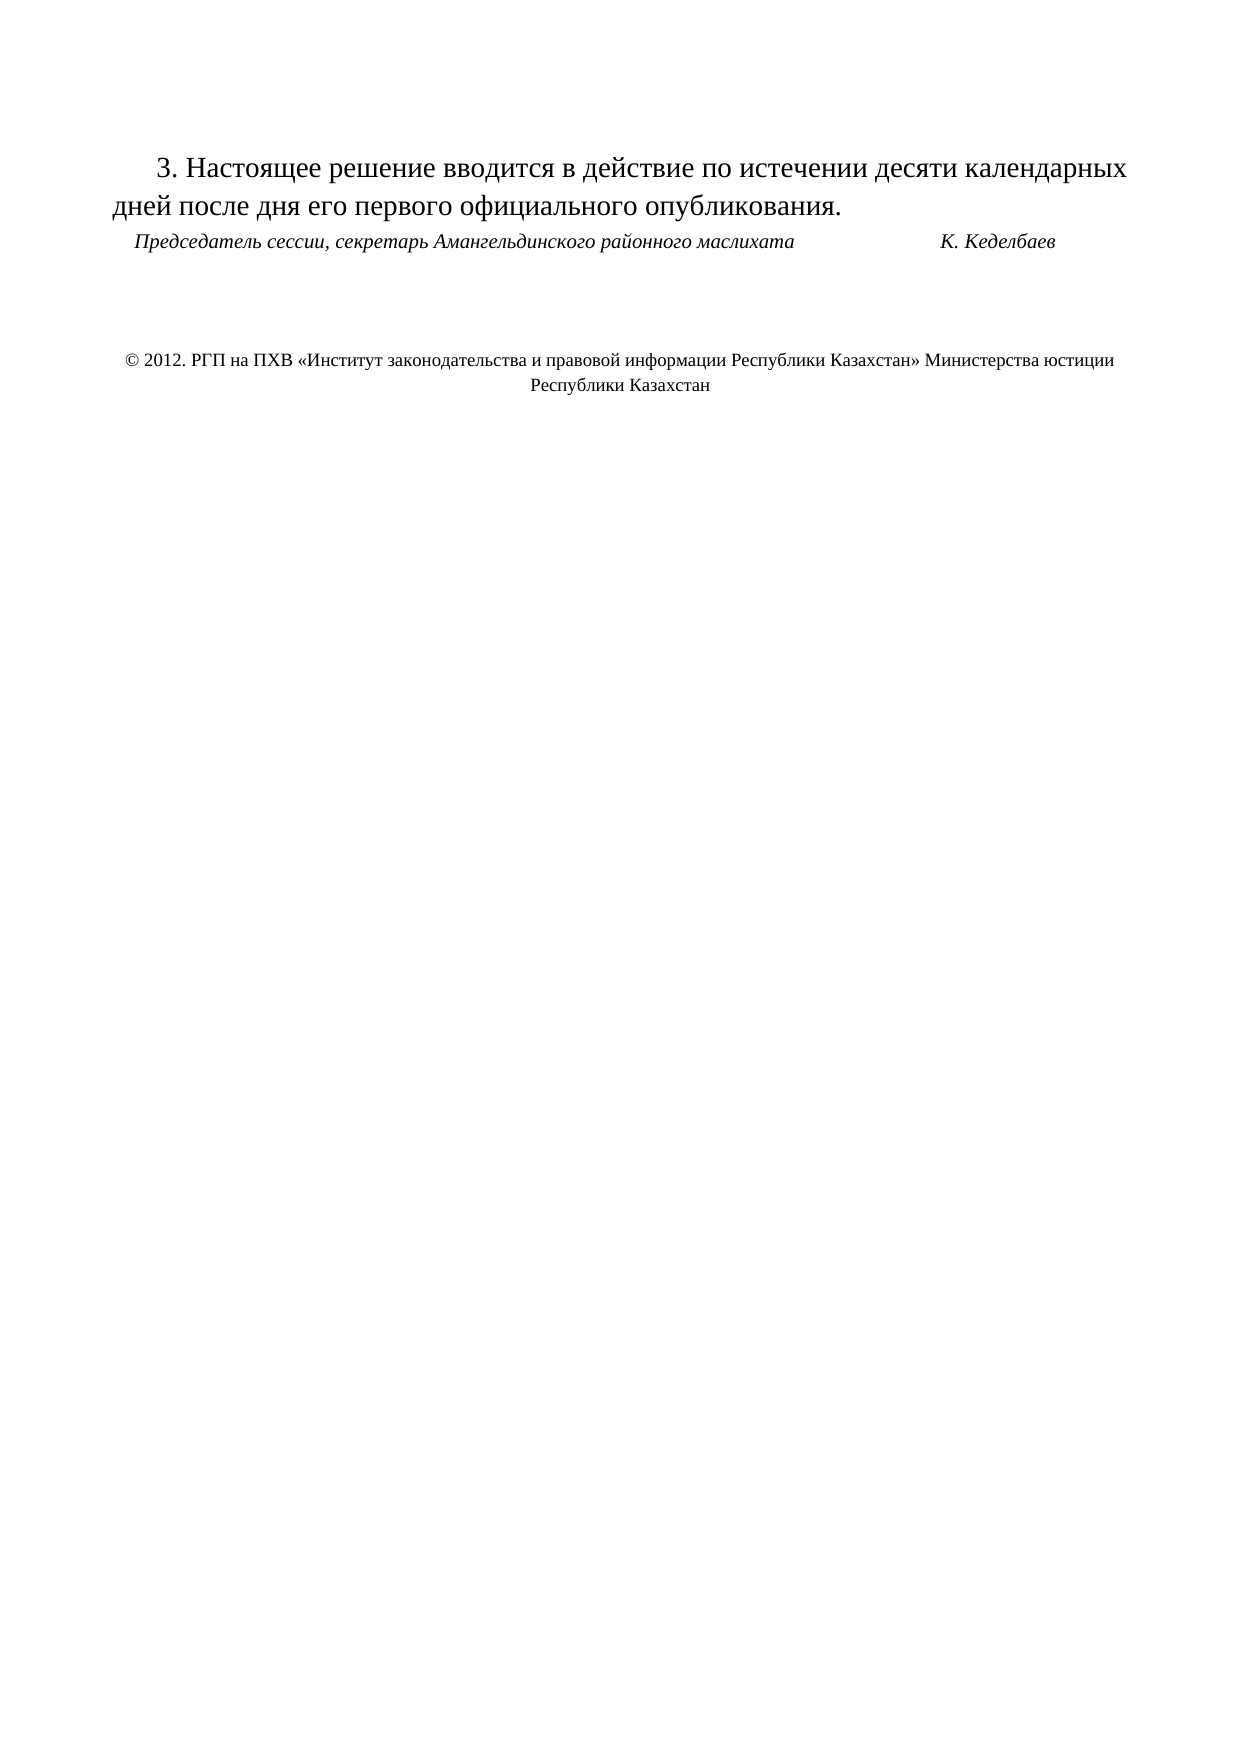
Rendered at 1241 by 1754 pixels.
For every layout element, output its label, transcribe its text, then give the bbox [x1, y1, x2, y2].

table_header К. Кеделбаев [939, 227, 1240, 258]
table_header Председатель сессии, секретарь Амангельдинского районного маслихата [101, 227, 939, 258]
text 3. Настоящее решение вводится в действие по истечении десяти календарных дней после дня его первого официального опубликования. [112, 150, 1128, 222]
text © 2012. РГП на ПХВ «Институт законодательства и правовой информации Республики Казахстан» Министерства юстиции Республики Казахстан [112, 349, 1128, 395]
